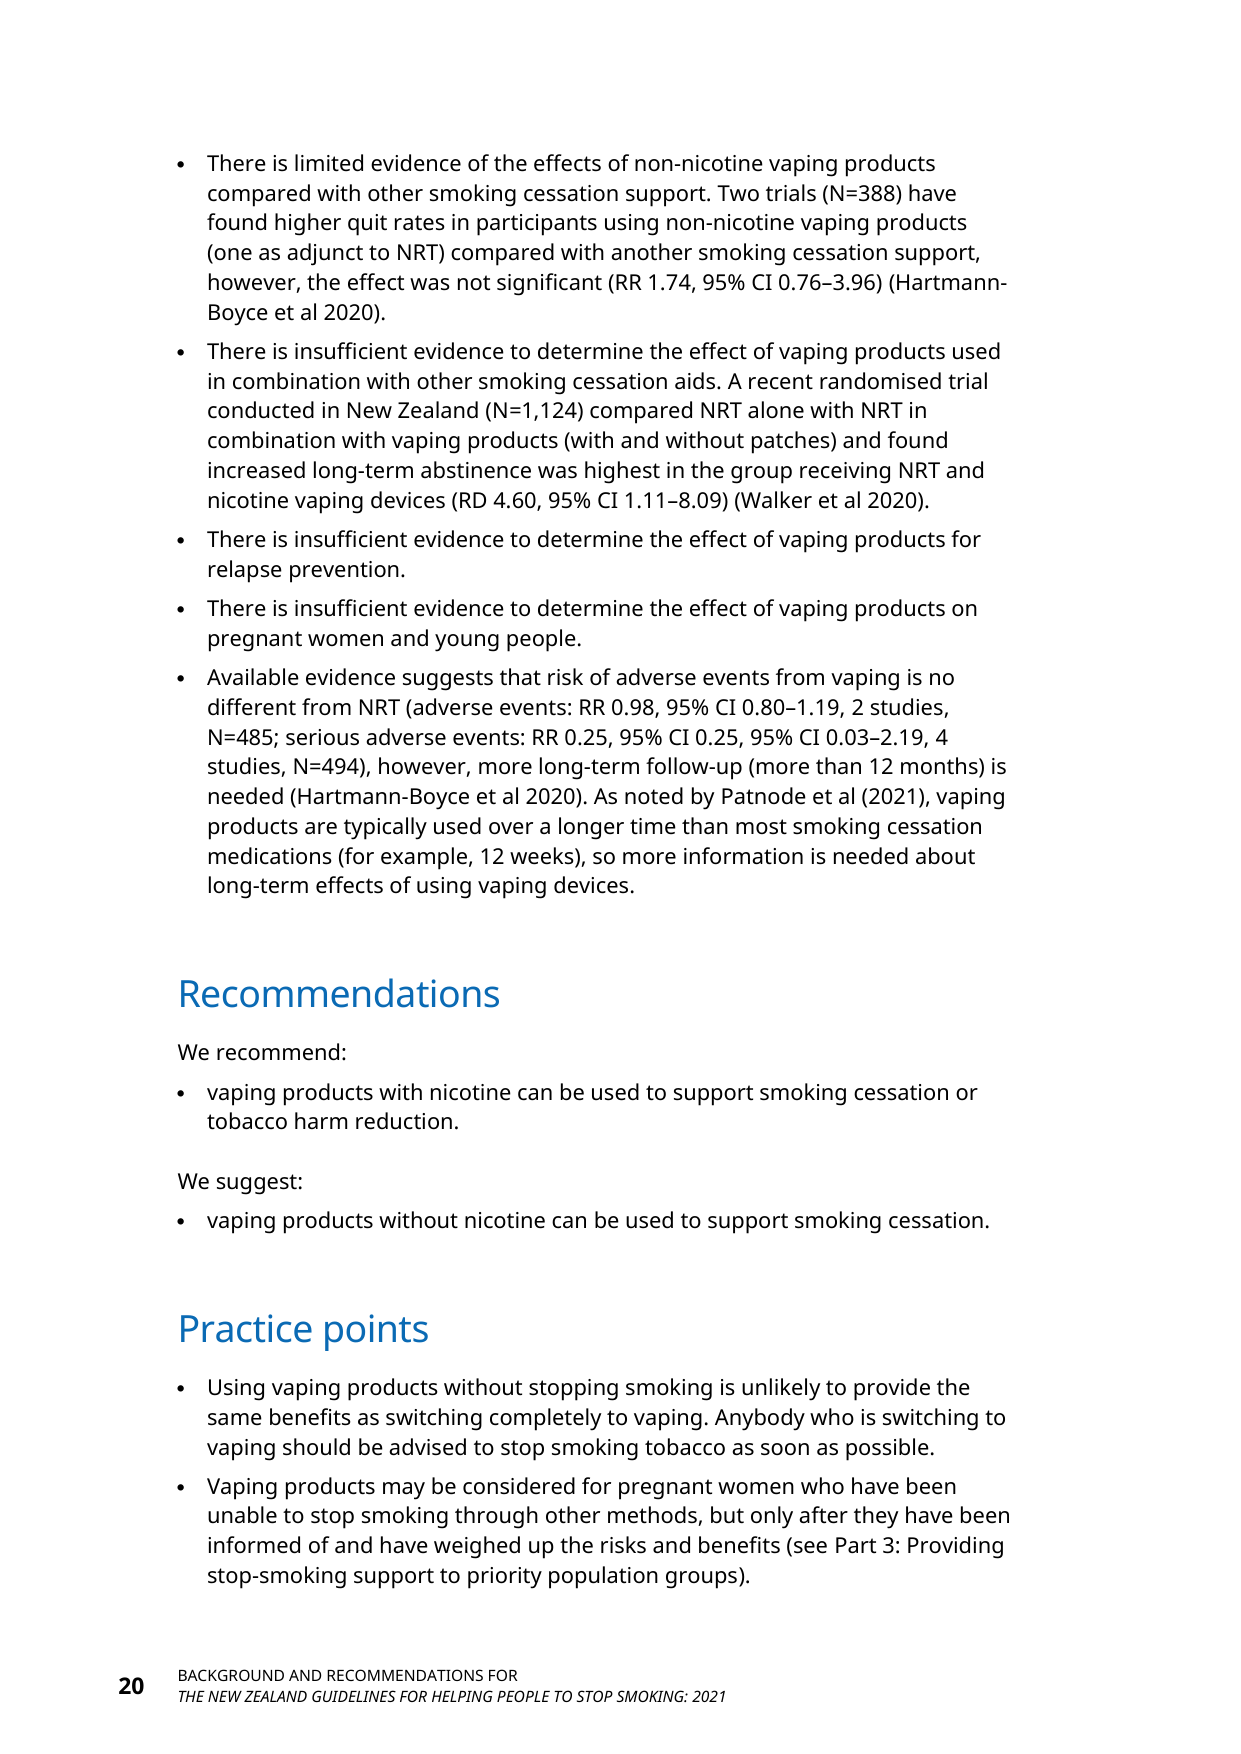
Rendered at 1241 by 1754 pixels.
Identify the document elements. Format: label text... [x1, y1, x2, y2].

text Vaping products may be considered for pregnant women who have been unable to stop smoking through other methods, but only after they have been informed of and have weighed up the risks and benefits (see Part 3: Providing stop-smoking support to priority population groups). [177, 1471, 1019, 1590]
text There is insufficient evidence to determine the effect of vaping products for relapse prevention. [177, 524, 1019, 583]
text We recommend: [177, 1037, 1019, 1067]
text There is limited evidence of the effects of non-nicotine vaping products compared with other smoking cessation support. Two trials (N=388) have found higher quit rates in participants using non-nicotine vaping products (one as adjunct to NRT) compared with another smoking cessation support, however, the effect was not significant (RR 1.74, 95% CI 0.76–3.96) (Hartmann-Boyce et al 2020). [177, 148, 1019, 326]
text vaping products without nicotine can be used to support smoking cessation. [177, 1205, 1019, 1235]
subtitle Recommendations [177, 967, 1019, 1018]
text We suggest: [177, 1166, 1019, 1196]
text There is insufficient evidence to determine the effect of vaping products used in combination with other smoking cessation aids. A recent randomised trial conducted in New Zealand (N=1,124) compared NRT alone with NRT in combination with vaping products (with and without patches) and found increased long-term abstinence was highest in the group receiving NRT and nicotine vaping devices (RD 4.60, 95% CI 1.11–8.09) (Walker et al 2020). [177, 336, 1019, 514]
text Available evidence suggests that risk of adverse events from vaping is no different from NRT (adverse events: RR 0.98, 95% CI 0.80–1.19, 2 studies, N=485; serious adverse events: RR 0.25, 95% CI 0.25, 95% CI 0.03–2.19, 4 studies, N=494), however, more long-term follow-up (more than 12 months) is needed (Hartmann-Boyce et al 2020). As noted by Patnode et al (2021), vaping products are typically used over a longer time than most smoking cessation medications (for example, 12 weeks), so more information is needed about long-term effects of using vaping devices. [177, 662, 1019, 900]
text Using vaping products without stopping smoking is unlikely to provide the same benefits as switching completely to vaping. Anybody who is switching to vaping should be advised to stop smoking tobacco as soon as possible. [177, 1372, 1019, 1461]
subtitle Practice points [177, 1302, 1019, 1353]
text vaping products with nicotine can be used to support smoking cessation or tobacco harm reduction. [177, 1076, 1019, 1136]
text There is insufficient evidence to determine the effect of vaping products on pregnant women and young people. [177, 593, 1019, 652]
